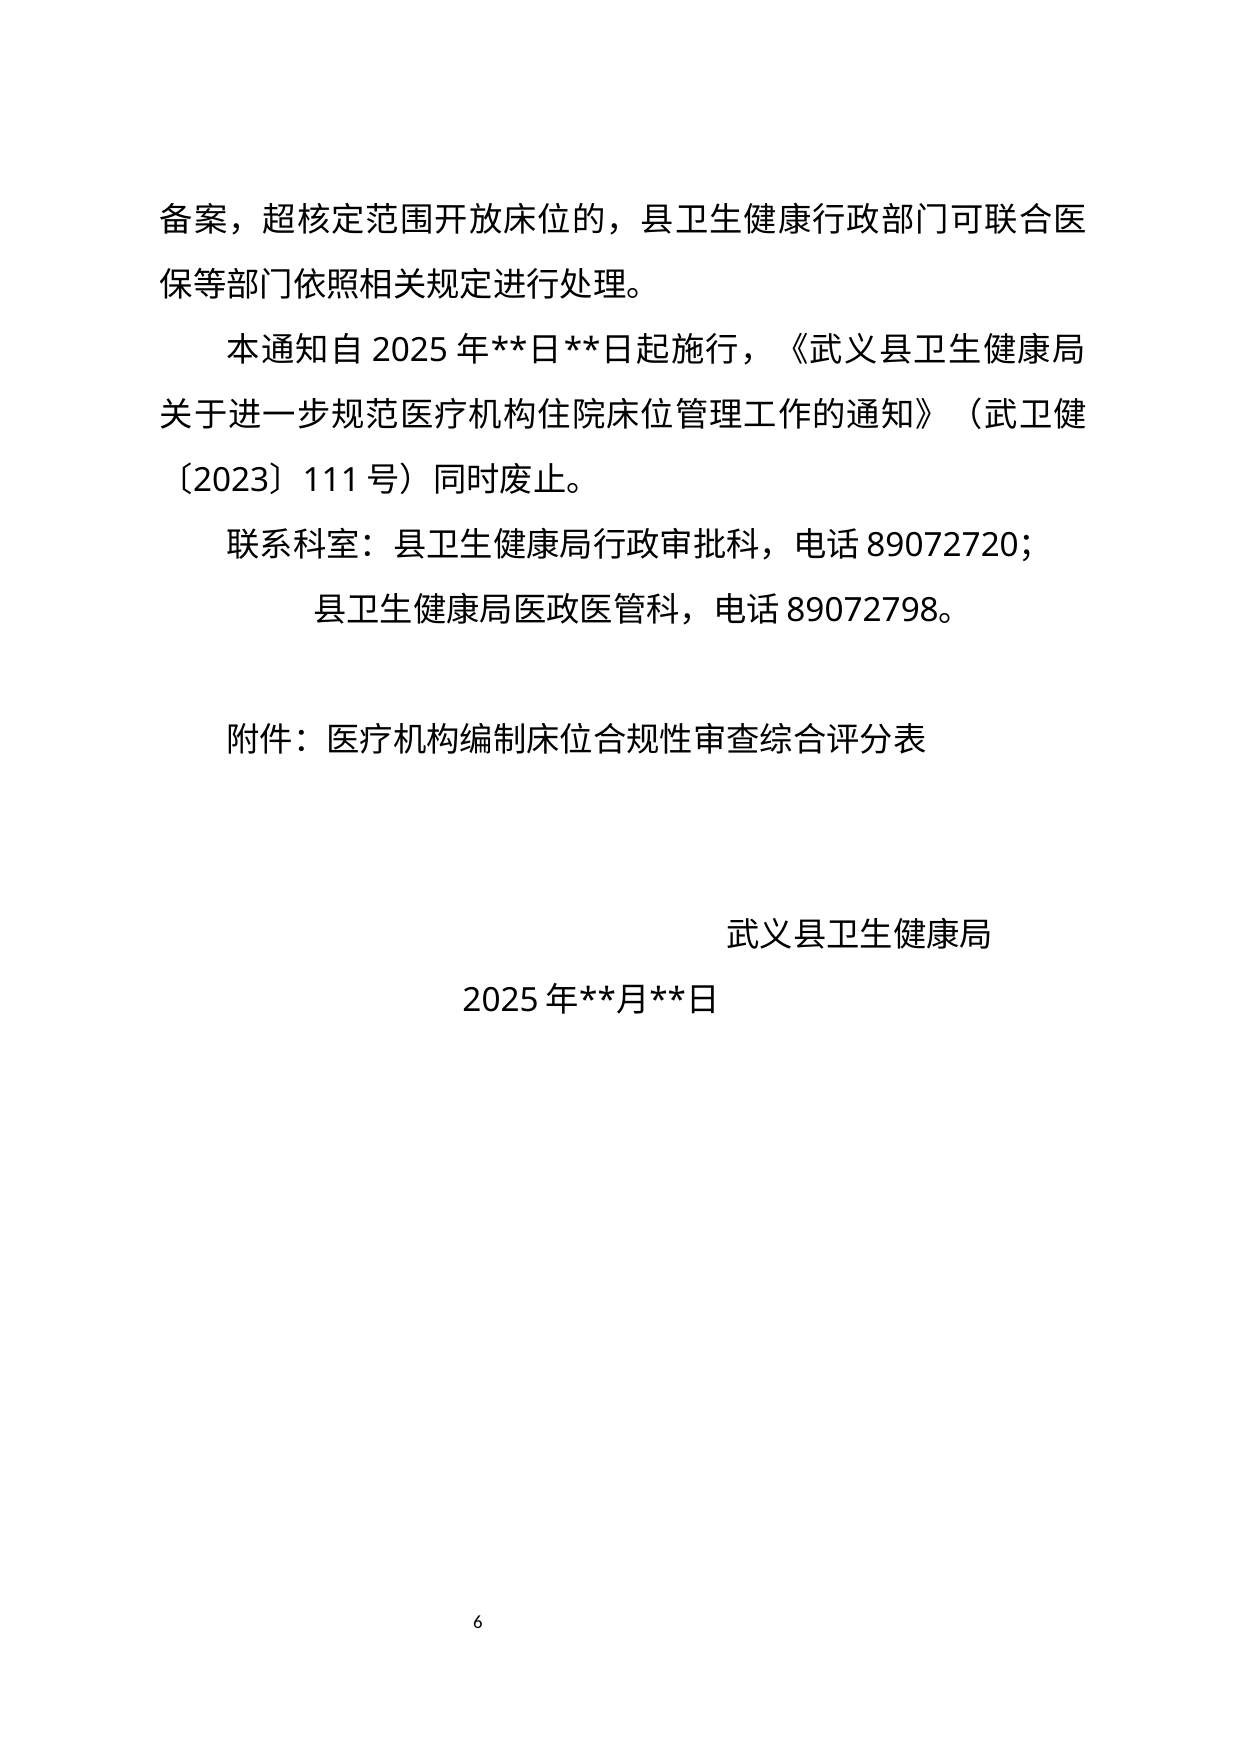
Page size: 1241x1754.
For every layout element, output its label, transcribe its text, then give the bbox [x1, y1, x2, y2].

text 武义县卫生健康局 [159, 899, 1087, 964]
text 联系科室：县卫生健康局行政审批科，电话89072720； [159, 509, 1087, 574]
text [159, 184, 1087, 314]
text 县卫生健康局医政医管科，电话89072798。 [159, 574, 1087, 639]
text 2025年**月**日 [159, 964, 1087, 1029]
text 附件：医疗机构编制床位合规性审查综合评分表 [159, 704, 1087, 769]
text 本通知自2025年**日**日起施行，《武义县卫生健康局关于进一步规范医疗机构住院床位管理工作的通知》（武卫健〔2023〕111号）同时废止。 [159, 314, 1087, 509]
